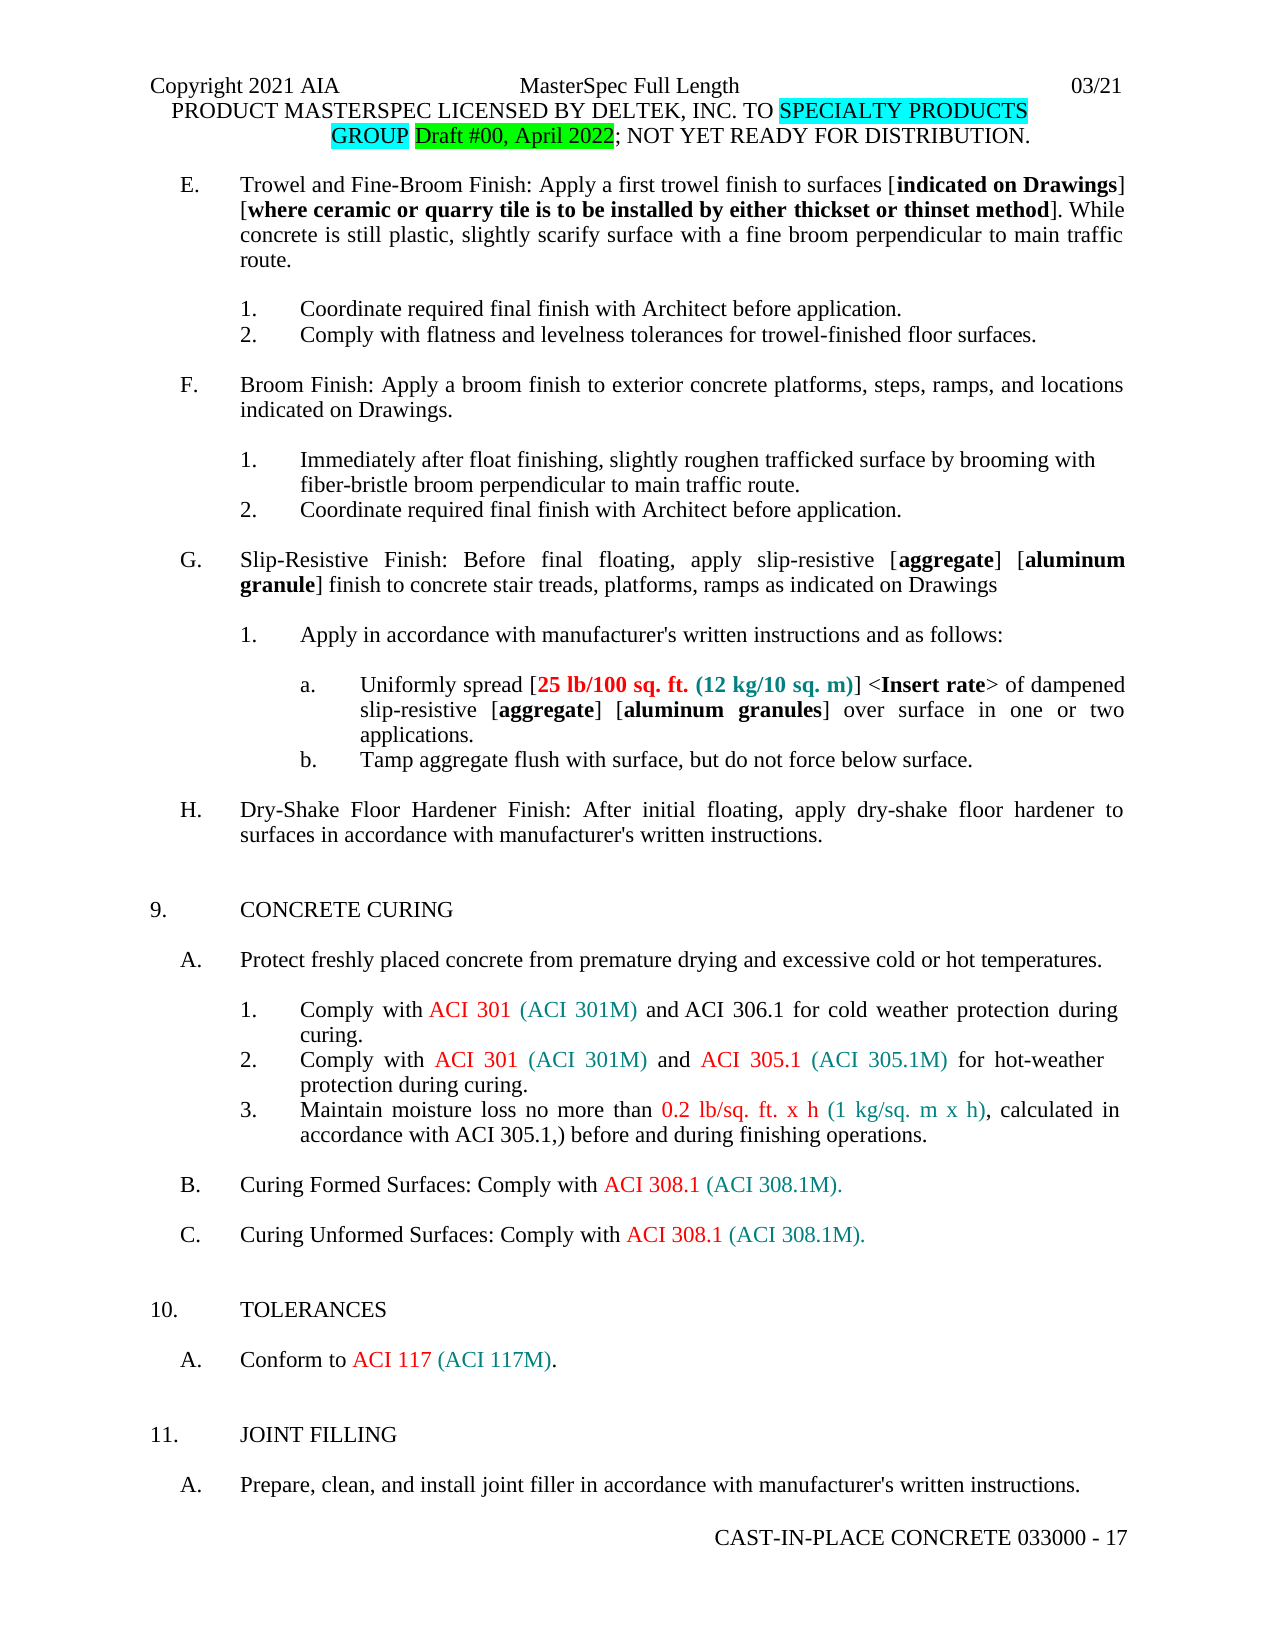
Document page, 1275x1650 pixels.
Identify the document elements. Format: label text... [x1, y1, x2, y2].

list Curing Formed Surfaces: Comply with ACI 308.1 (ACI 308.1M). [180, 1171, 1137, 1198]
list Maintain moisture loss no more than 0.2 lb/sq. ft. x h (1 kg/sq. m x h), calculated in accordance with ACI 305.1,) before and during finishing operations. [240, 1097, 1125, 1148]
list Tamp aggregate flush with surface, but do not force below surface. [300, 747, 1137, 772]
list Coordinate required final finish with Architect before application. [240, 296, 1137, 322]
list Prepare, clean, and install joint filler in accordance with manufacturer's written instructions. [180, 1471, 1137, 1498]
list Dry-Shake Floor Hardener Finish: After initial floating, apply dry-shake floor hardener to surfaces in accordance with manufacturer's written instructions. [180, 797, 1125, 847]
list Trowel and Fine-Broom Finish: Apply a first trowel finish to surfaces [indicated on Drawings] [where ceramic or quarry tile is to be installed by either thickset or thinset method]. While concrete is still plastic, slightly scarify surface with a fine broom perpendicular to main traffic route. [180, 172, 1125, 272]
list Comply with ACI 301 (ACI 301M) and ACI 305.1 (ACI 305.1M) for hot-weather protection during curing. [240, 1047, 1125, 1097]
list Broom Finish: Apply a broom finish to exterior concrete platforms, steps, ramps, and locations indicated on Drawings. [180, 372, 1125, 422]
list CONCRETE CURING [150, 896, 1137, 923]
list Curing Unformed Surfaces: Comply with ACI 308.1 (ACI 308.1M). [180, 1221, 1137, 1248]
list Conform to ACI 117 (ACI 117M). [180, 1346, 1137, 1373]
list Comply with flatness and levelness tolerances for trowel-finished floor surfaces. [240, 322, 1137, 347]
list Protect freshly placed concrete from premature drying and excessive cold or hot temperatures. [180, 946, 1137, 973]
list Comply with ACI 301 (ACI 301M) and ACI 306.1 for cold weather protection during curing. [240, 997, 1125, 1047]
list Slip-Resistive Finish: Before final floating, apply slip-resistive [aggregate] [aluminum granule] finish to concrete stair treads, platforms, ramps as indicated on Drawings [180, 547, 1125, 597]
list Uniformly spread [25 lb/100 sq. ft. (12 kg/10 sq. m)] <Insert rate> of dampened slip-resistive [aggregate] [aluminum granules] over surface in one or two applications. [300, 672, 1125, 747]
list Apply in accordance with manufacturer's written instructions and as follows: [240, 621, 1137, 647]
list Immediately after float finishing, slightly roughen trafficked surface by brooming with fiber-bristle broom perpendicular to main traffic route. [240, 447, 1125, 497]
list TOLERANCES [150, 1296, 1137, 1323]
list Coordinate required final finish with Architect before application. [240, 497, 1137, 522]
list JOINT FILLING [150, 1421, 1137, 1448]
